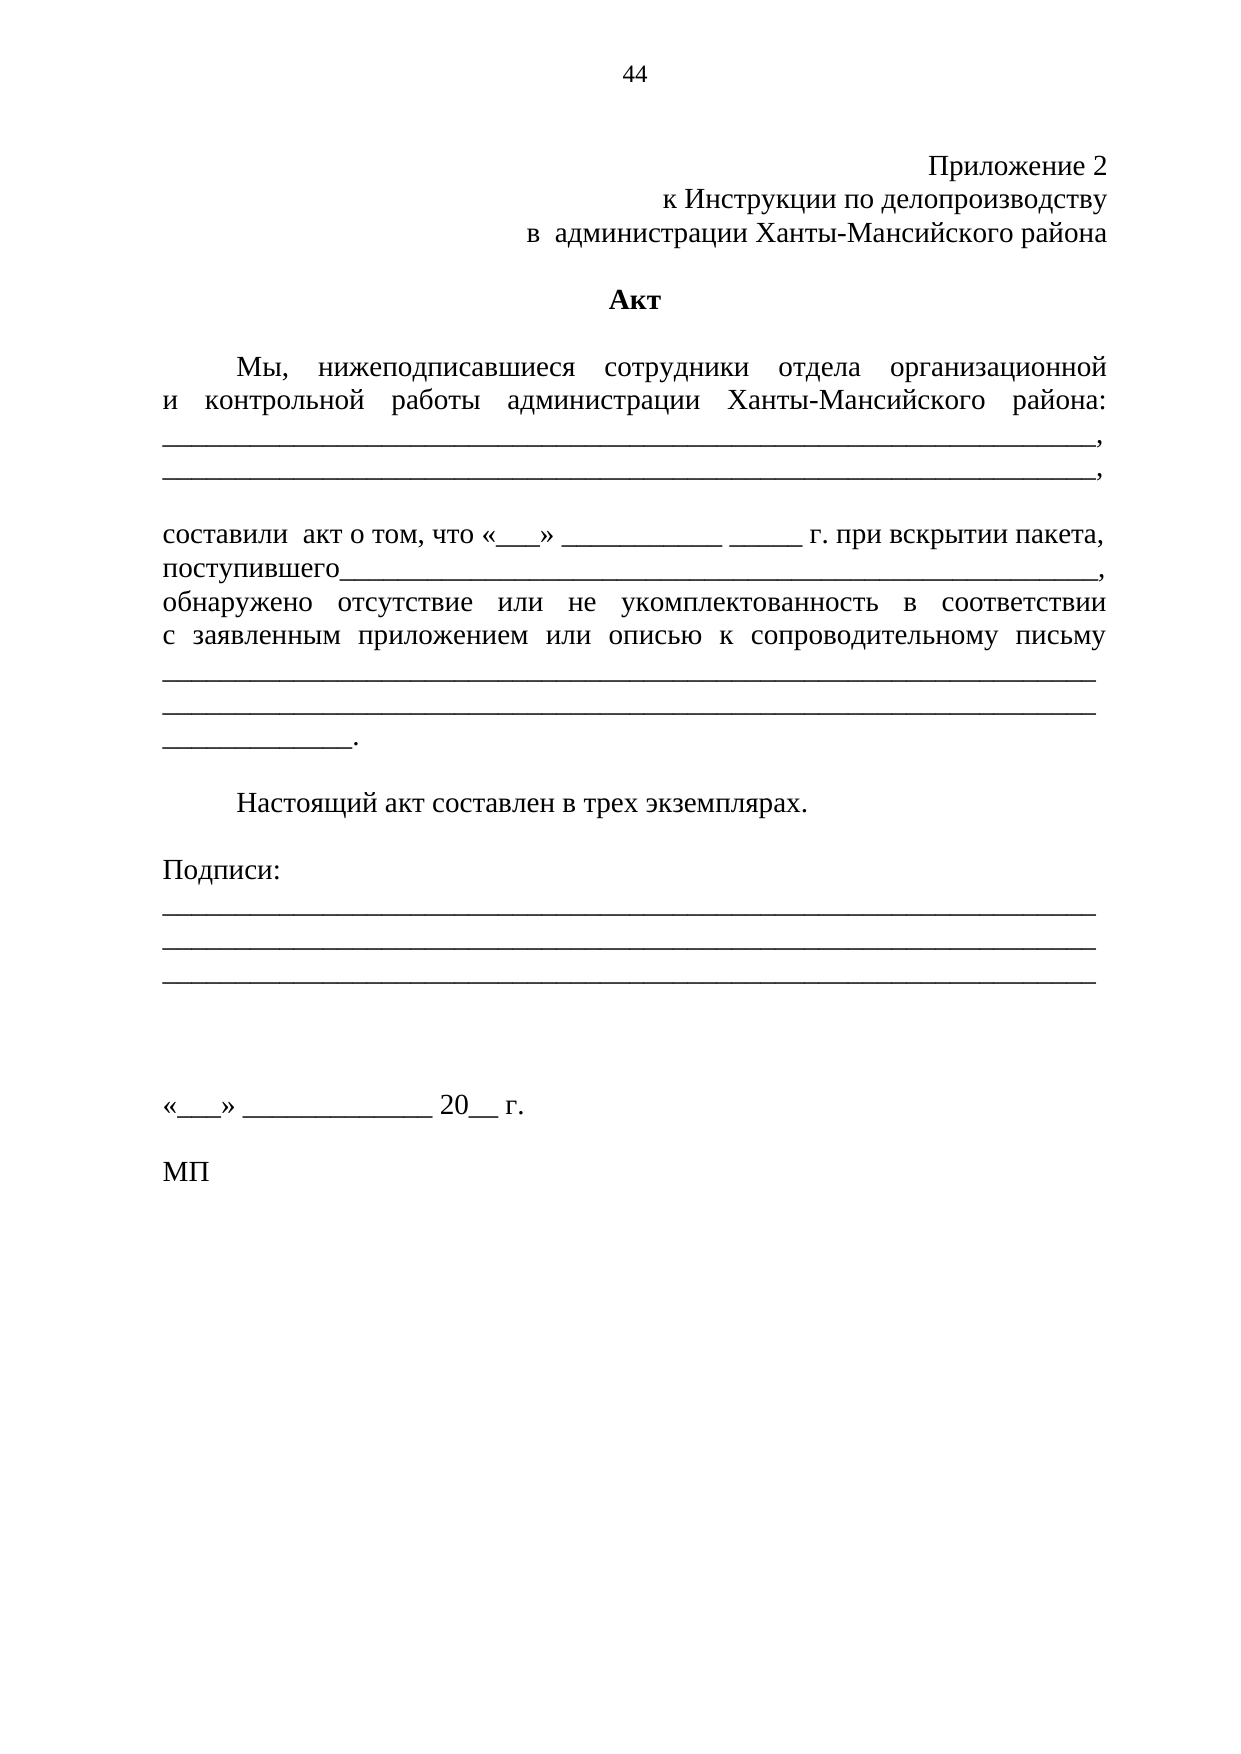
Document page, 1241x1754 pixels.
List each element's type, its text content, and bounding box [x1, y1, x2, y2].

text в администрации Ханты-Мансийского района [162, 215, 1107, 248]
text обнаружено отсутствие или не укомплектованность в соответствии с заявленным приложением или описью к сопроводительному письму ________________________________________________________________ [162, 584, 1107, 684]
text Подписи: ________________________________________________________________________________________________________________________________ [162, 852, 1107, 953]
text Настоящий акт составлен в трех экземплярах. [162, 785, 1107, 818]
text МП [162, 1154, 1107, 1187]
text Акт [162, 282, 1107, 315]
text ________________________________________________________________, [162, 449, 1107, 483]
text «___» _____________ 20__ г. [162, 1087, 1107, 1120]
text к Инструкции по делопроизводству [162, 181, 1107, 215]
text составили акт о том, что «___» ___________ _____ г. при вскрытии пакета, поступившего____________________________________________________, [162, 517, 1107, 584]
text Мы, нижеподписавшиеся сотрудники отдела организационной и контрольной работы администрации Ханты-Мансийского района: ________________________________________________________________, [162, 349, 1107, 449]
text ________________________________________________________________ [162, 953, 1107, 986]
text Приложение 2 [162, 148, 1107, 181]
text _____________________________________________________________________________. [162, 684, 1107, 751]
